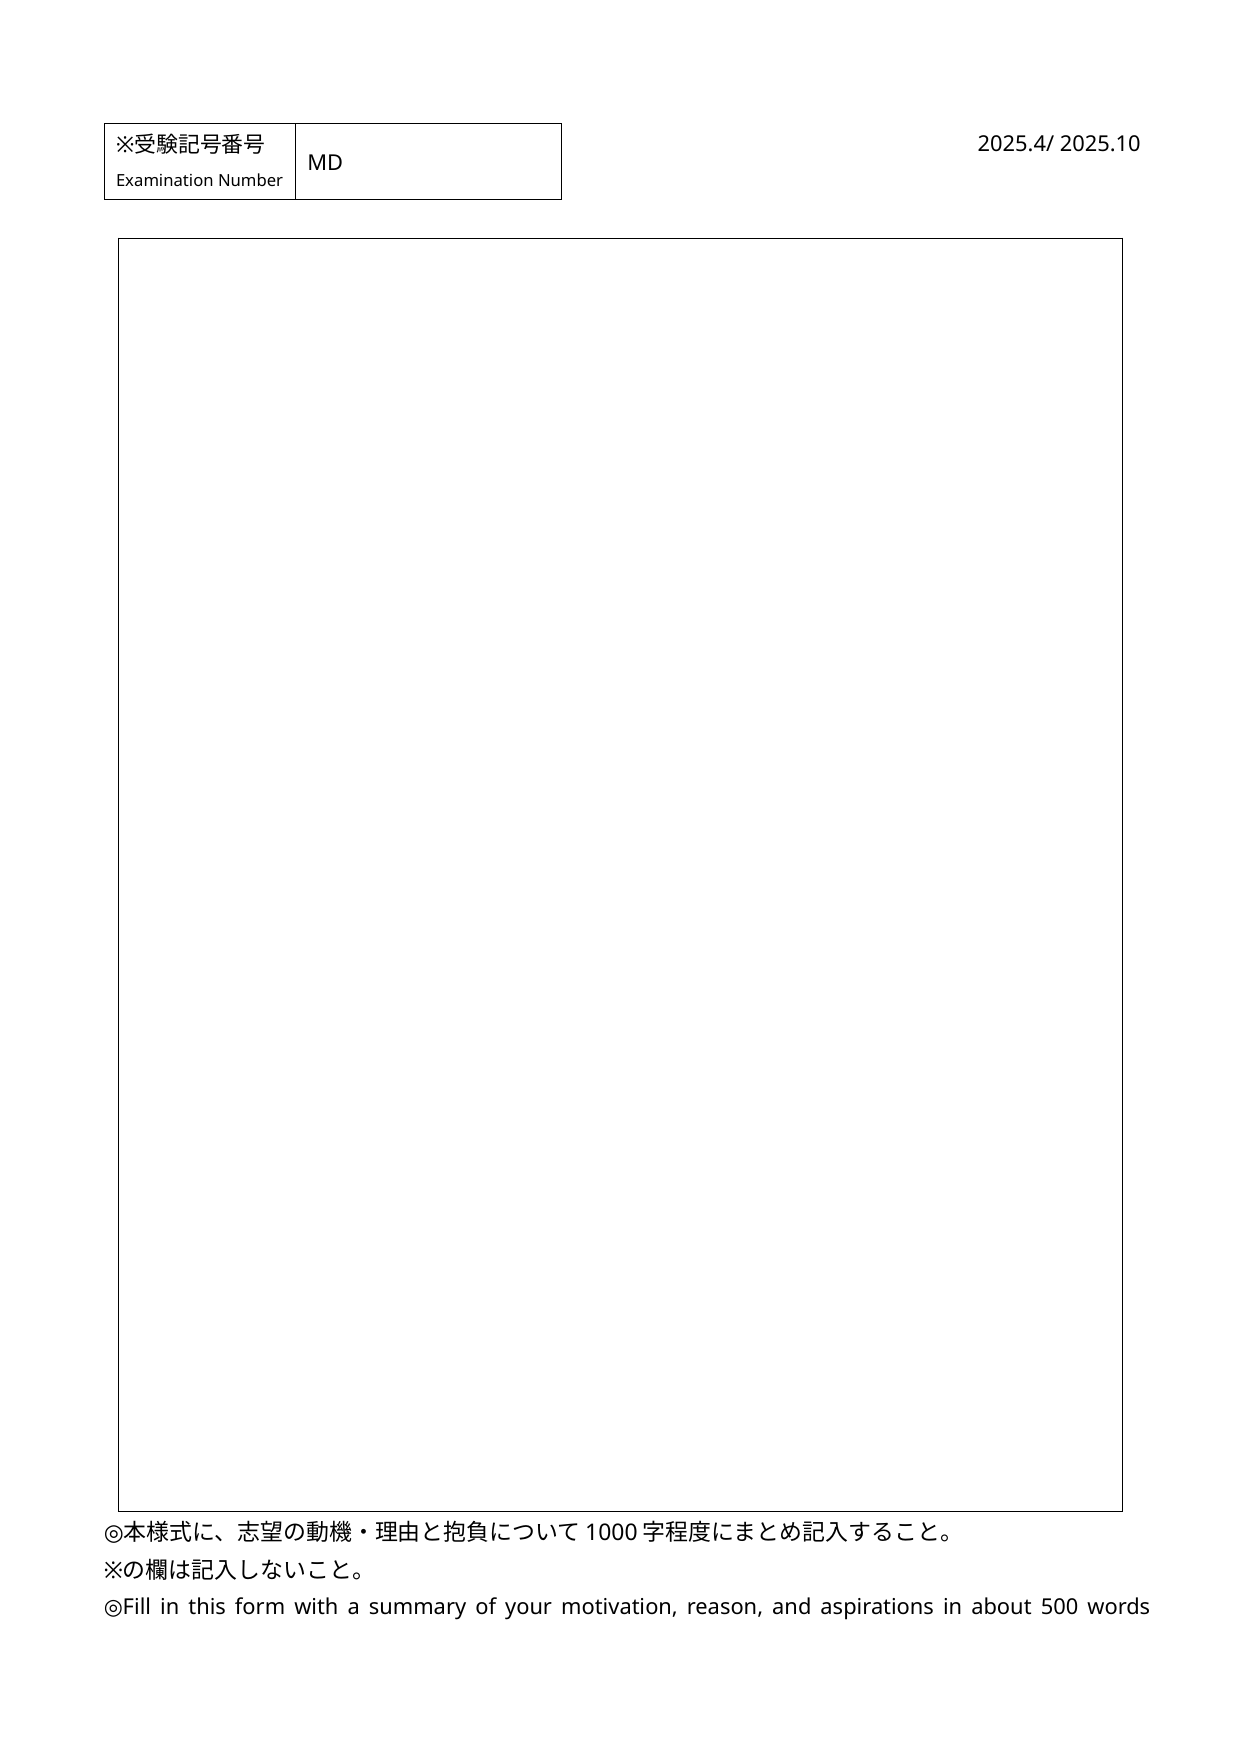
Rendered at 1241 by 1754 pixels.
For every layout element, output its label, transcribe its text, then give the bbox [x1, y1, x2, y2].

table_header 2025.4/ 2025.10 [562, 123, 1152, 199]
table_header [119, 239, 1122, 1511]
text ◎本様式に、志望の動機・理由と抱負について1000字程度にまとめ記入すること。 [103, 1512, 1152, 1549]
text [103, 1587, 1152, 1624]
table_header ※受験記号番号 Examination Number [105, 124, 295, 199]
table_header MD [296, 124, 561, 199]
text ※の欄は記入しないこと。 [103, 1549, 1152, 1587]
